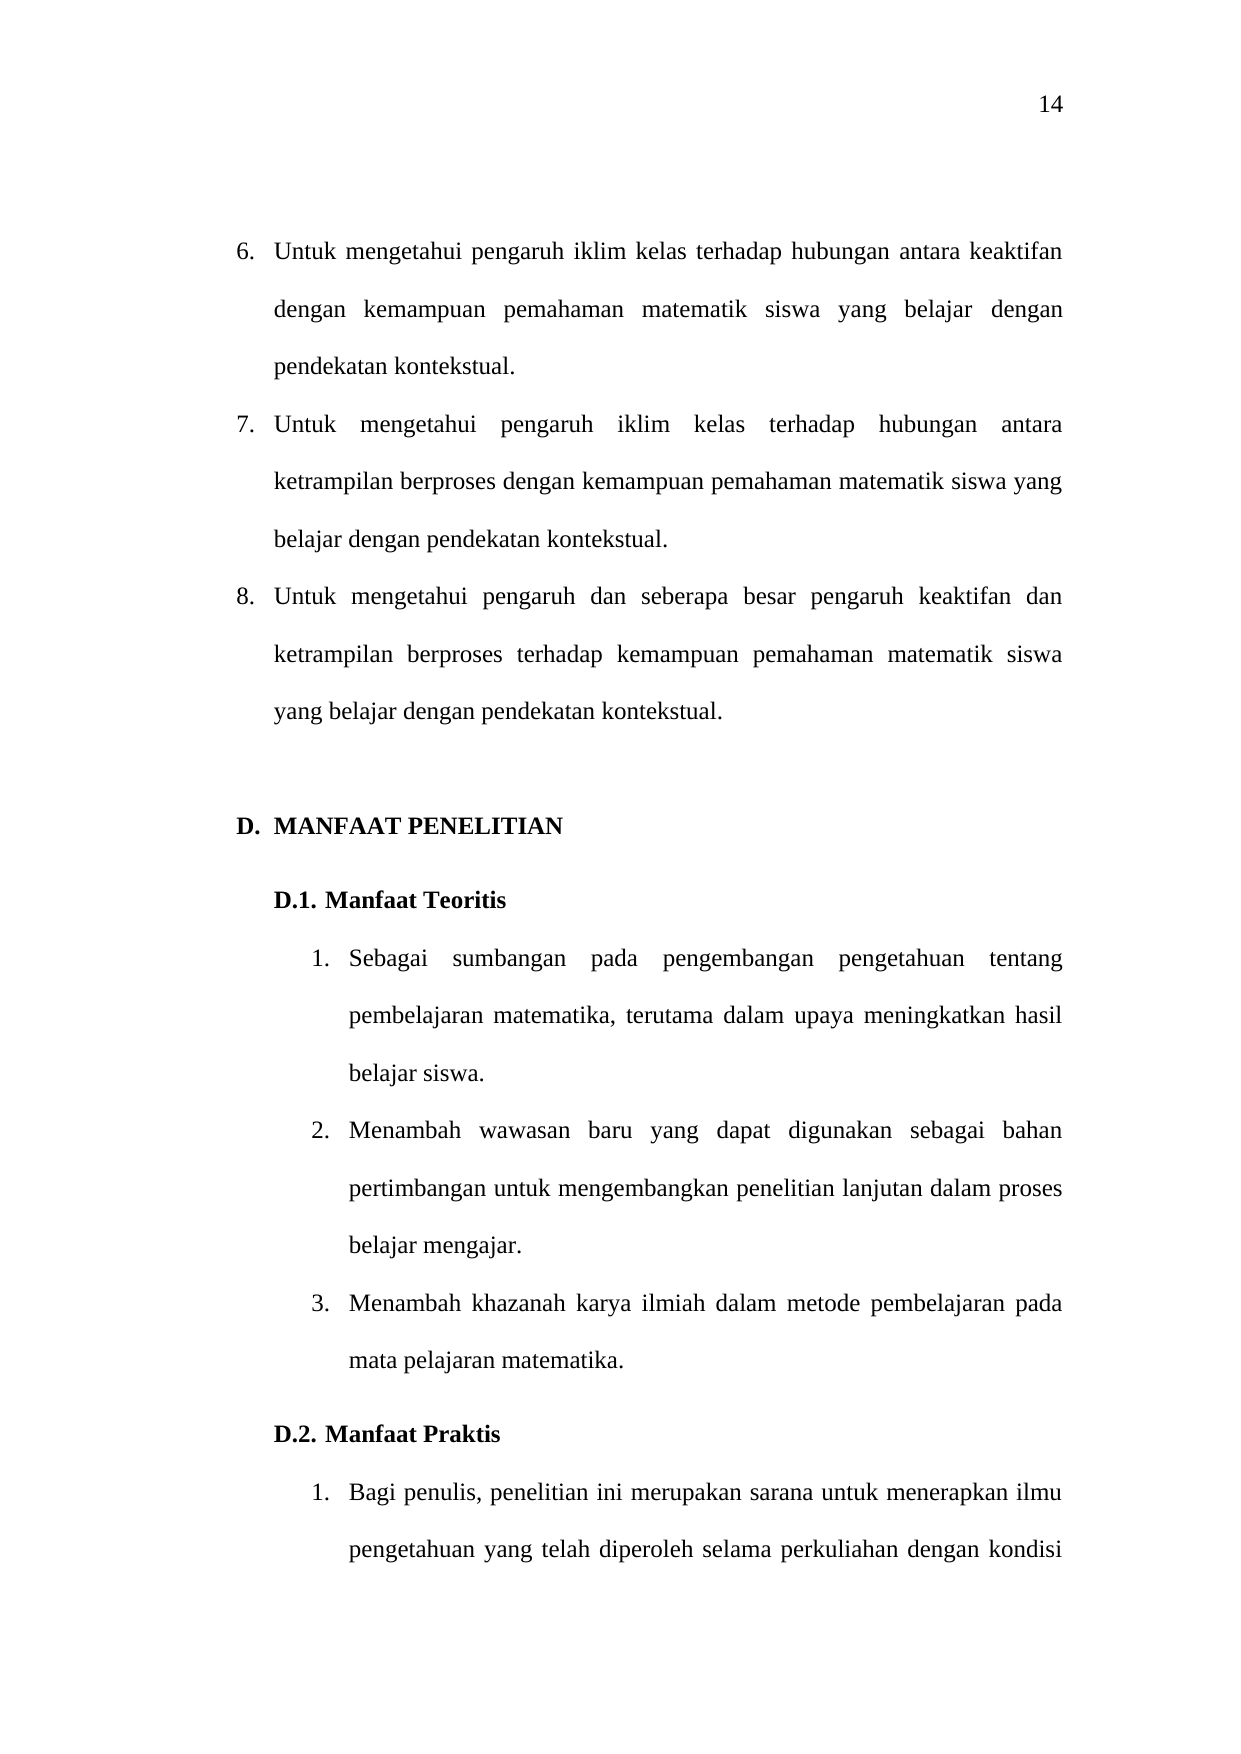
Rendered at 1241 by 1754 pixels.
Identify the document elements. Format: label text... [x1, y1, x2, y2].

list Untuk mengetahui pengaruh dan seberapa besar pengaruh keaktifan dan ketrampilan berproses terhadap kemampuan pemahaman matematik siswa yang belajar dengan pendekatan kontekstual. [236, 581, 1063, 725]
list Sebagai sumbangan pada pengembangan pengetahuan tentang pembelajaran matematika, terutama dalam upaya meningkatkan hasil belajar siswa. [311, 943, 1063, 1087]
list Untuk mengetahui pengaruh iklim kelas terhadap hubungan antara ketrampilan berproses dengan kemampuan pemahaman matematik siswa yang belajar dengan pendekatan kontekstual. [236, 409, 1063, 552]
text D.1. Manfaat Teoritis [274, 885, 1063, 914]
list Untuk mengetahui pengaruh iklim kelas terhadap hubungan antara keaktifan dengan kemampuan pemahaman matematik siswa yang belajar dengan pendekatan kontekstual. [236, 236, 1063, 380]
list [311, 1477, 1063, 1563]
text D.2. Manfaat Praktis [274, 1419, 1063, 1448]
list Menambah khazanah karya ilmiah dalam metode pembelajaran pada mata pelajaran matematika. [311, 1288, 1063, 1374]
list MANFAAT PENELITIAN [236, 811, 1063, 840]
list Menambah wawasan baru yang dapat digunakan sebagai bahan pertimbangan untuk mengembangkan penelitian lanjutan dalam proses belajar mengajar. [311, 1115, 1063, 1259]
